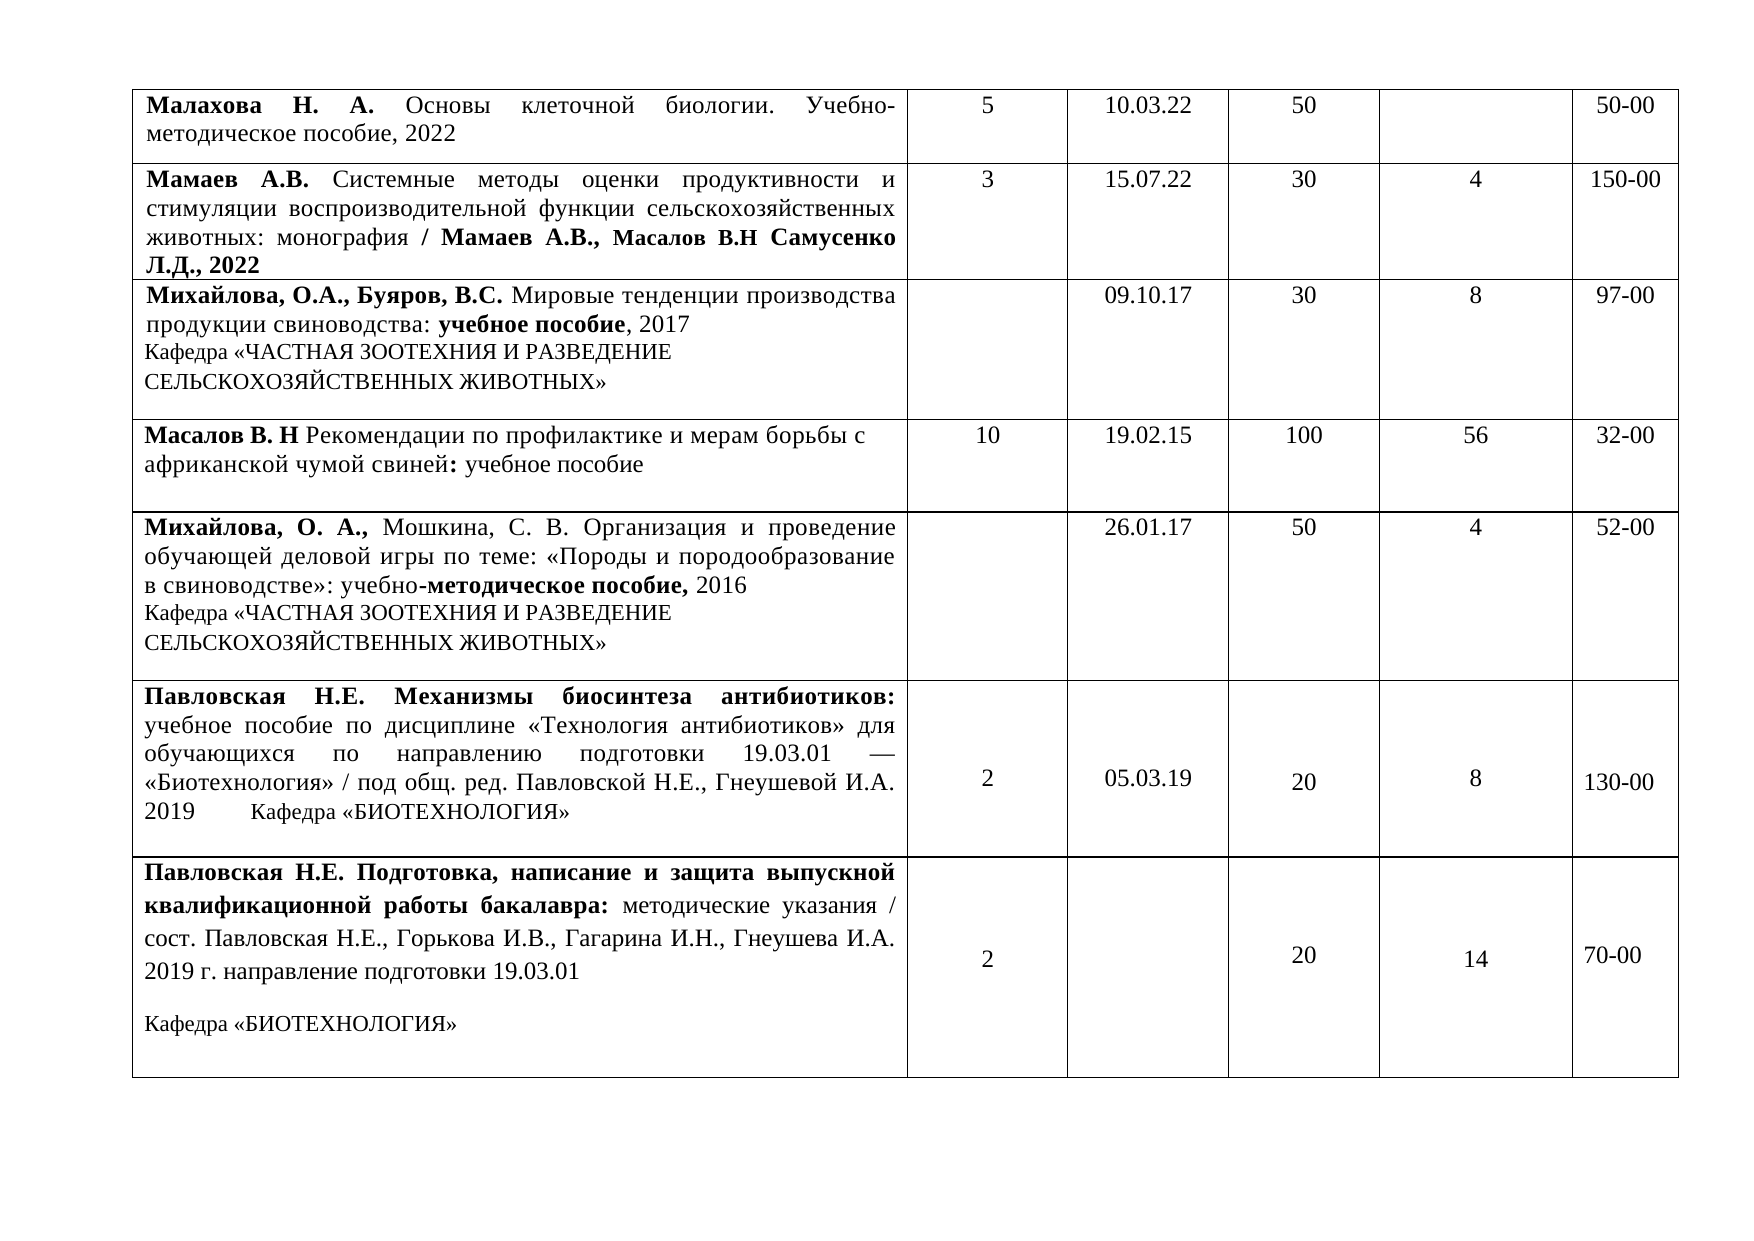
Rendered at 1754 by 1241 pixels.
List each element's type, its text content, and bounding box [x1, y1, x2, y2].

table_cell 30 [1229, 164, 1379, 279]
table_cell 50 [1229, 90, 1379, 163]
table_cell [908, 280, 1067, 419]
table_cell 150-00 [1573, 164, 1678, 279]
table_cell 15.07.22 [1068, 164, 1228, 279]
table_cell [1380, 90, 1572, 163]
table_cell Малахова Н. А. Основы клеточной биологии. Учебно-методическое пособие, 2022 [133, 90, 907, 163]
table_cell 20 [1229, 858, 1379, 1077]
table_cell Михайлова, О.А., Буяров, В.С. Мировые тенденции производства продукции свиноводства: учебное пособие, 2017 Кафедра «ЧАСТНАЯ ЗООТЕХНИЯ И РАЗВЕДЕНИЕ СЕЛЬСКОХОЗЯЙСТВЕННЫХ ЖИВОТНЫХ» [133, 280, 907, 419]
table_cell 8 [1380, 280, 1572, 419]
table_cell 56 [1380, 420, 1572, 511]
table_cell Мамаев А.В. Системные методы оценки продуктивности и стимуляции воспроизводительной функции сельскохозяйственных животных: монография / Мамаев А.В., Масалов В.Н Самусенко Л.Д., 2022 [133, 164, 907, 279]
table_cell 8 [1380, 681, 1572, 856]
table_cell 100 [1229, 420, 1379, 511]
table_cell 2 [908, 858, 1067, 1077]
table_cell 5 [908, 90, 1067, 163]
table_cell Павловская Н.Е. Подготовка, написание и защита выпускной квалификационной работы бакалавра: методические указания / сост. Павловская Н.Е., Горькова И.В., Гагарина И.Н., Гнеушева И.А. 2019 г. направление подготовки 19.03.01 Кафедра «БИОТЕХНОЛОГИЯ» [133, 858, 907, 1077]
table_cell Михайлова, О. А., Мошкина, С. В. Организация и проведение обучающей деловой игры по теме: «Породы и породообразование в свиноводстве»: учебно-методическое пособие, 2016 Кафедра «ЧАСТНАЯ ЗООТЕХНИЯ И РАЗВЕДЕНИЕ СЕЛЬСКОХОЗЯЙСТВЕННЫХ ЖИВОТНЫХ» [133, 513, 907, 680]
table_cell [1068, 858, 1228, 1077]
table_cell 30 [1229, 280, 1379, 419]
table_cell Масалов В. Н Рекомендации по профилактике и мерам борьбы с африканской чумой свиней: учебное пособие [133, 420, 907, 511]
table_cell 52-00 [1573, 513, 1678, 680]
table_cell 32-00 [1573, 420, 1678, 511]
table_cell 70-00 [1573, 858, 1678, 1077]
table_cell 20 [1229, 681, 1379, 856]
table_cell 10 [908, 420, 1067, 511]
table_cell 4 [1380, 164, 1572, 279]
table_cell 10.03.22 [1068, 90, 1228, 163]
table_cell Павловская Н.Е. Механизмы биосинтеза антибиотиков: учебное пособие по дисциплине «Технология антибиотиков» для обучающихся по направлению подготовки 19.03.01 — «Биотехнология» / под общ. ред. Павловской Н.Е., Гнеушевой И.А. 2019 Кафедра «БИОТЕХНОЛОГИЯ» [133, 681, 907, 856]
table_cell [908, 513, 1067, 680]
table_cell 14 [1380, 858, 1572, 1077]
table_cell 05.03.19 [1068, 681, 1228, 856]
table_cell 130-00 [1573, 681, 1678, 856]
table_cell 09.10.17 [1068, 280, 1228, 419]
table_cell 50 [1229, 513, 1379, 680]
table_cell 2 [908, 681, 1067, 856]
table_cell 3 [908, 164, 1067, 279]
table_cell 26.01.17 [1068, 513, 1228, 680]
table_cell 19.02.15 [1068, 420, 1228, 511]
table_cell 97-00 [1573, 280, 1678, 419]
table_cell 50-00 [1573, 90, 1678, 163]
table_cell 4 [1380, 513, 1572, 680]
